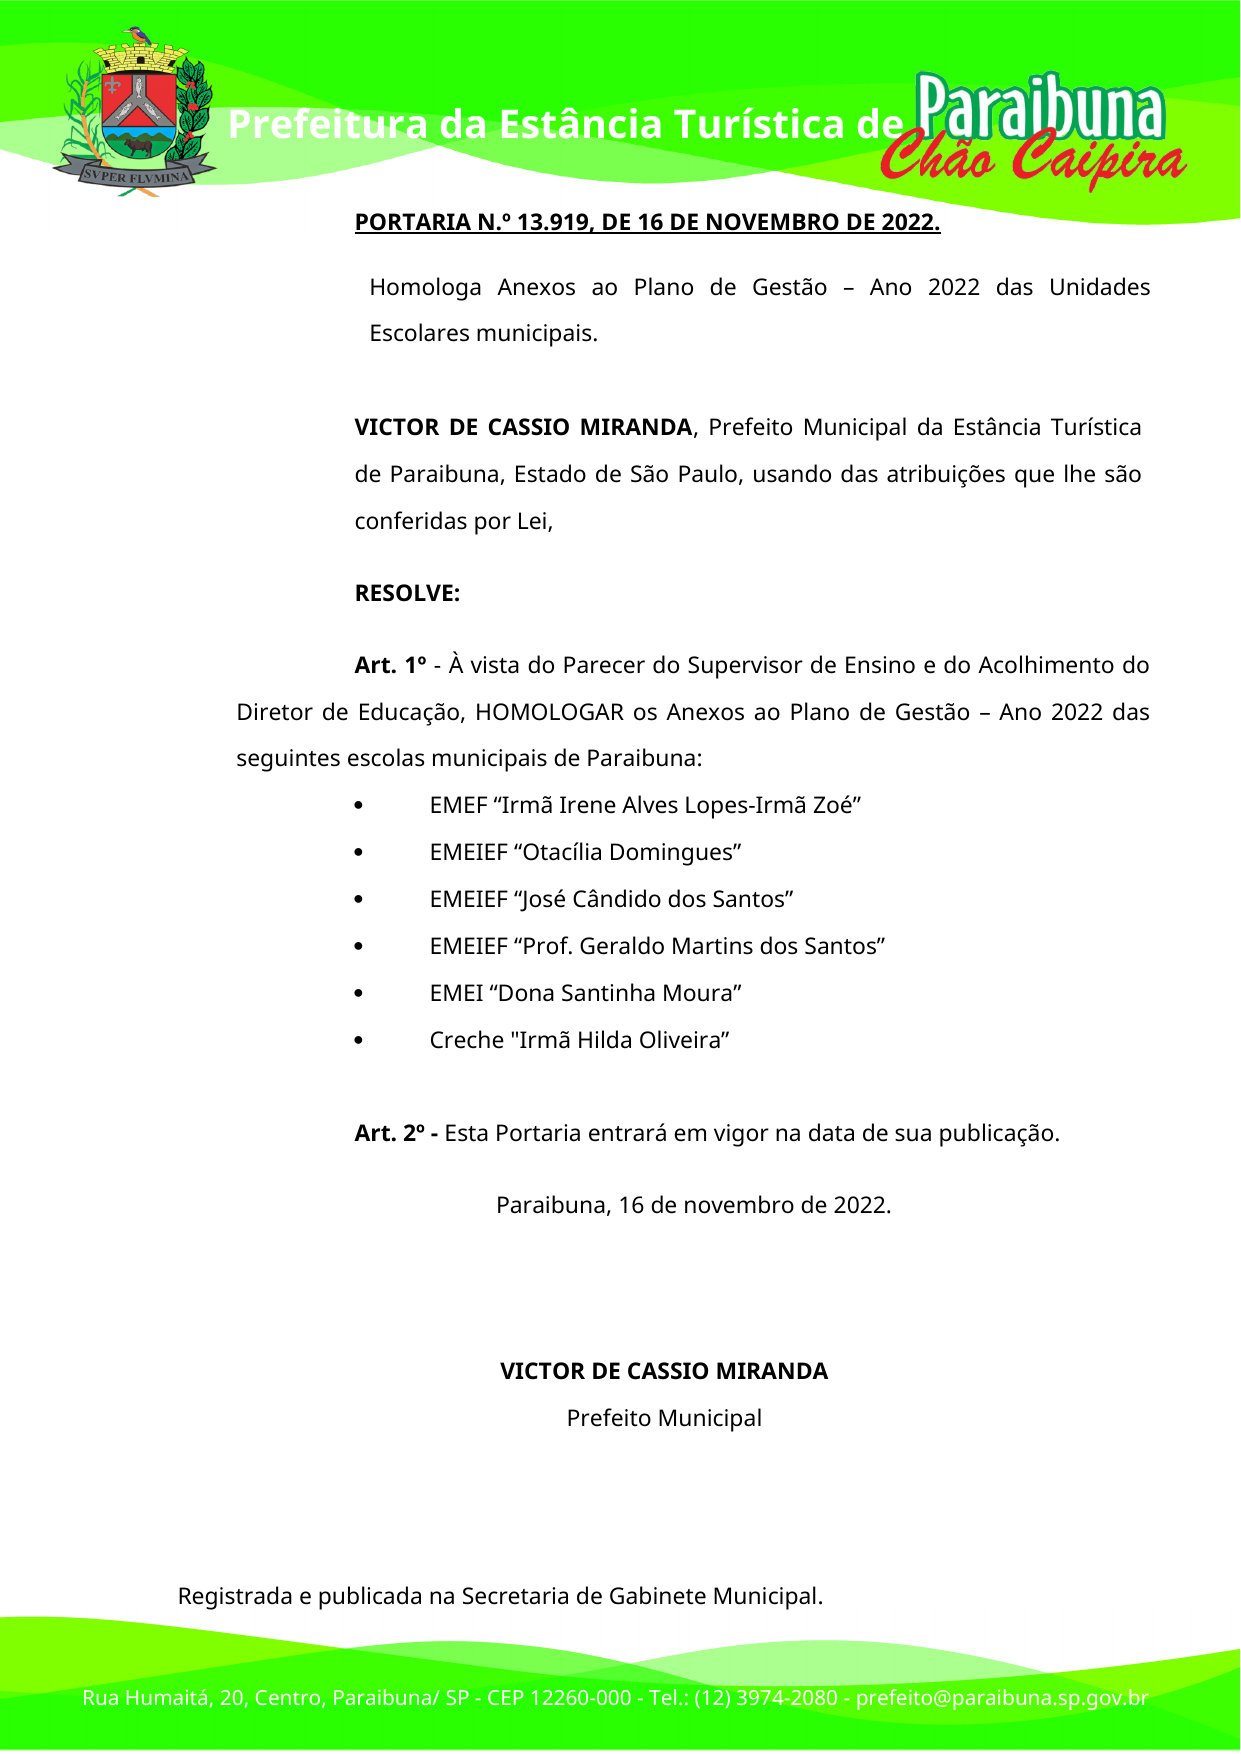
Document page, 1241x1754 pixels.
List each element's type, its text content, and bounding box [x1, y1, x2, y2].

list EMEIEF “Otacília Domingues” [354, 836, 1152, 867]
list EMEF “Irmã Irene Alves Lopes-Irmã Zoé” [354, 789, 1152, 820]
list Creche "Irmã Hilda Oliveira” [354, 1023, 1152, 1055]
text Art. 2º - Esta Portaria entrará em vigor na data de sua publicação. [177, 1117, 1143, 1148]
text Paraibuna, 16 de novembro de 2022. [236, 1189, 1152, 1220]
list EMEIEF “Prof. Geraldo Martins dos Santos” [354, 930, 1152, 961]
picture [0, 1602, 1241, 1751]
picture [0, 0, 1241, 232]
text VICTOR DE CASSIO MIRANDA [177, 1355, 1152, 1386]
text RESOLVE: [354, 577, 1152, 608]
text Prefeito Municipal [177, 1402, 1152, 1433]
list EMEI “Dona Santinha Moura” [354, 977, 1152, 1008]
list EMEIEF “José Cândido dos Santos” [354, 883, 1152, 914]
text VICTOR DE CASSIO MIRANDA, Prefeito Municipal da Estância Turística de Paraibuna, Estado de São Paulo, usando das atribuições que lhe são conferidas por Lei, [354, 411, 1143, 536]
text Registrada e publicada na Secretaria de Gabinete Municipal. [177, 1580, 1152, 1611]
text Homologa Anexos ao Plano de Gestão – Ano 2022 das Unidades Escolares municipais. [369, 270, 1152, 348]
text Art. 1º - À vista do Parecer do Supervisor de Ensino e do Acolhimento do Diretor de Educação, HOMOLOGAR os Anexos ao Plano de Gestão – Ano 2022 das seguintes escolas municipais de Paraibuna: [236, 648, 1152, 773]
